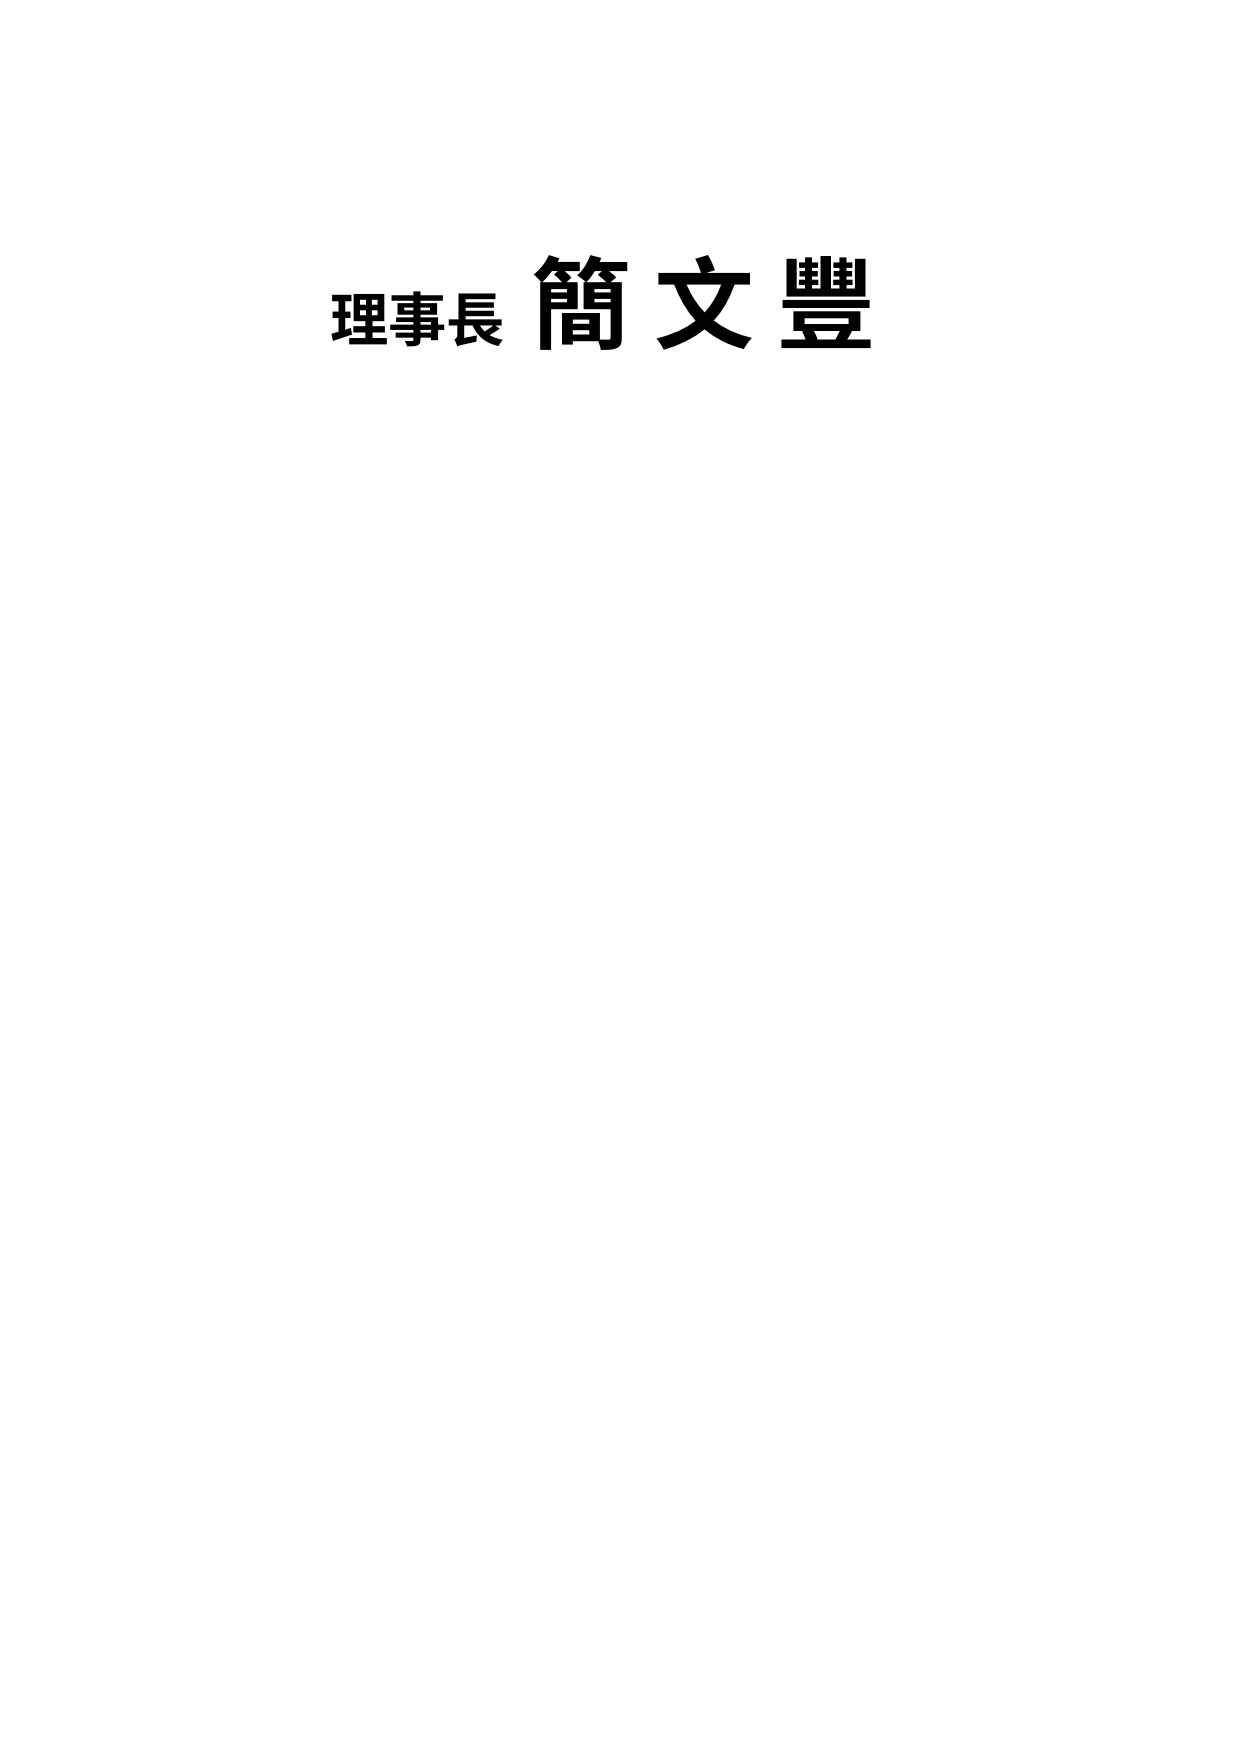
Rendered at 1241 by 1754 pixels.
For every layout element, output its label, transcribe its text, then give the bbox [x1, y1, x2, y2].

text 理事長 簡 文 豐 [187, 258, 1019, 362]
